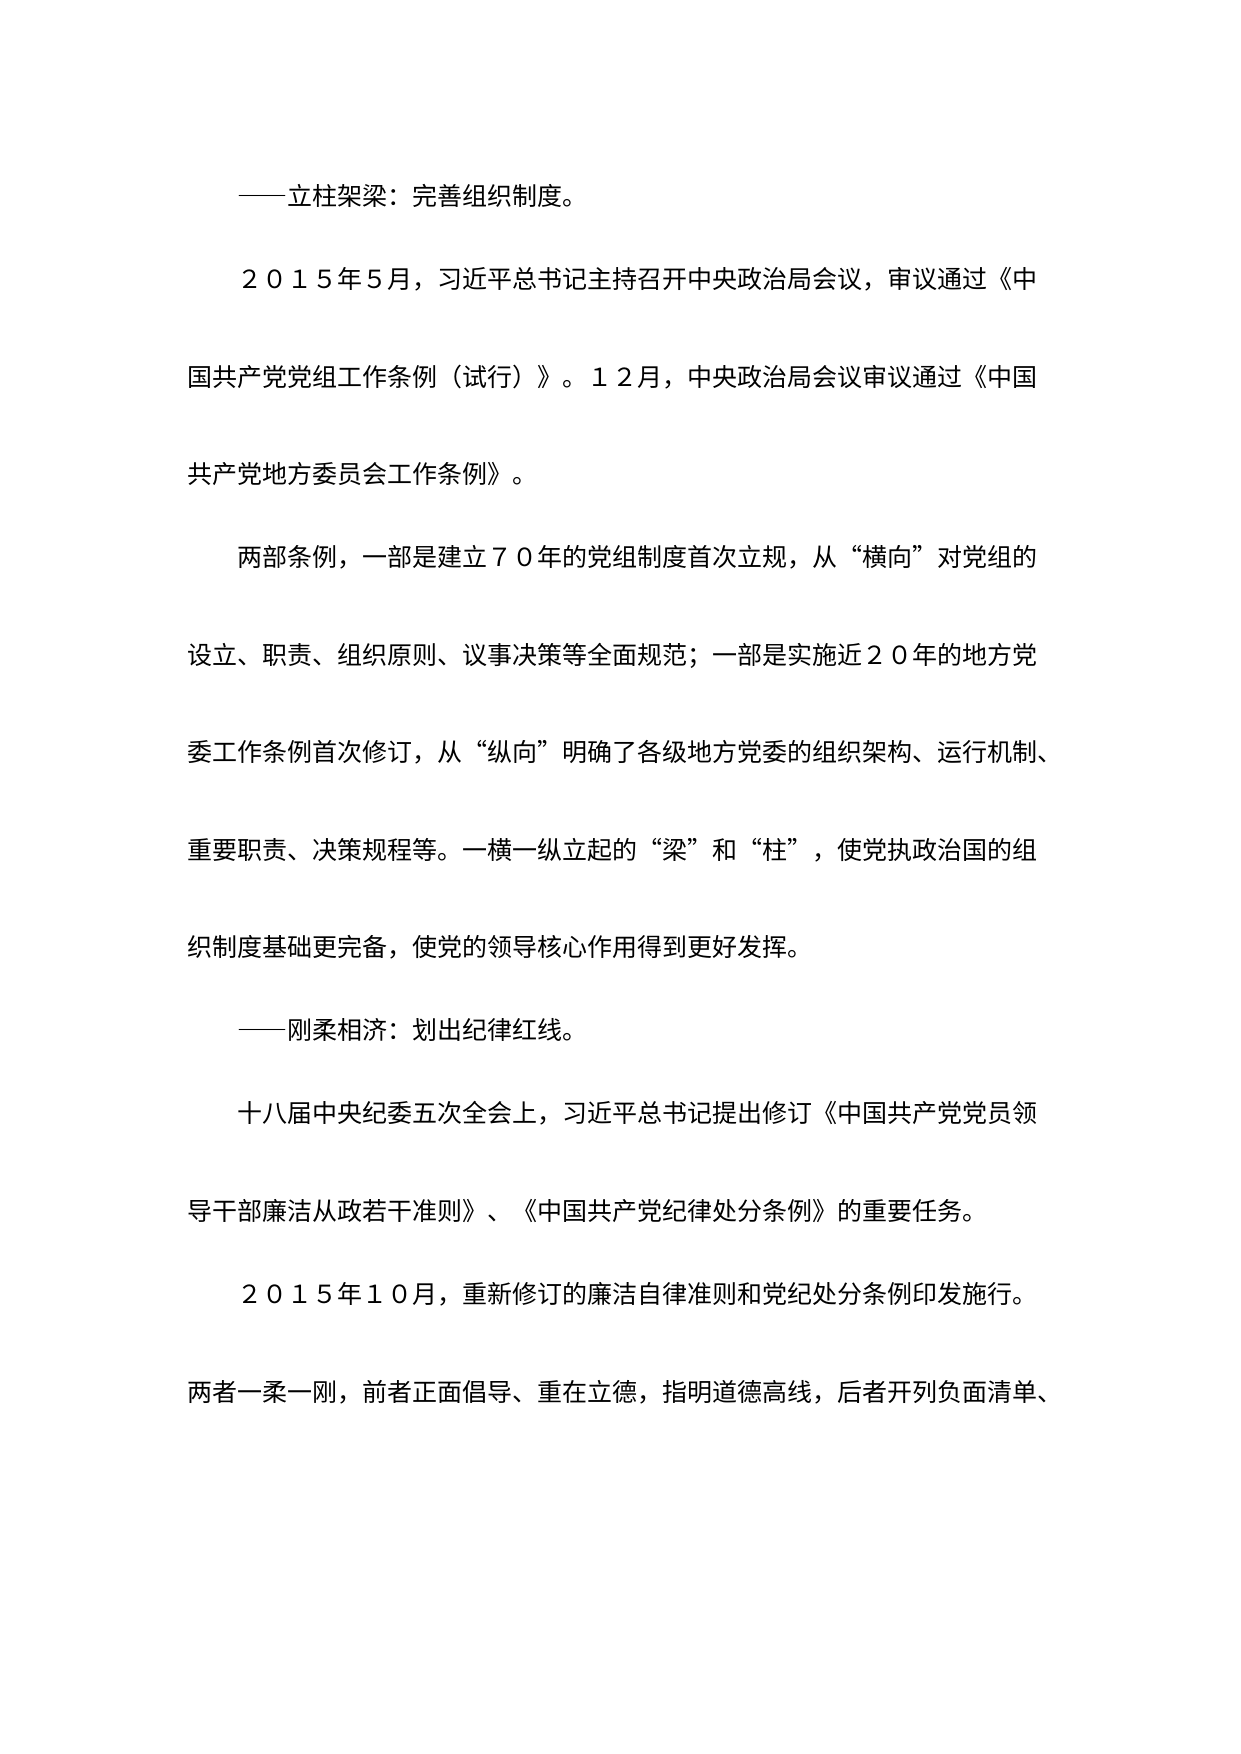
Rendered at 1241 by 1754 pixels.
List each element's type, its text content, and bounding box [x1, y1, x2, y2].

text ２０１５年５月，习近平总书记主持召开中央政治局会议，审议通过《中国共产党党组工作条例（试行）》。１２月，中央政治局会议审议通过《中国共产党地方委员会工作条例》。 [187, 245, 1053, 505]
text ——刚柔相济：划出纪律红线。 [187, 996, 1053, 1061]
text 十八届中央纪委五次全会上，习近平总书记提出修订《中国共产党党员领导干部廉洁从政若干准则》、《中国共产党纪律处分条例》的重要任务。 [187, 1079, 1053, 1242]
text ——立柱架梁：完善组织制度。 [187, 162, 1053, 227]
text 两部条例，一部是建立７０年的党组制度首次立规，从“横向”对党组的设立、职责、组织原则、议事决策等全面规范；一部是实施近２０年的地方党委工作条例首次修订，从“纵向”明确了各级地方党委的组织架构、运行机制、重要职责、决策规程等。一横一纵立起的“梁”和“柱”，使党执政治国的组织制度基础更完备，使党的领导核心作用得到更好发挥。 [187, 523, 1053, 978]
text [187, 1260, 1053, 1423]
